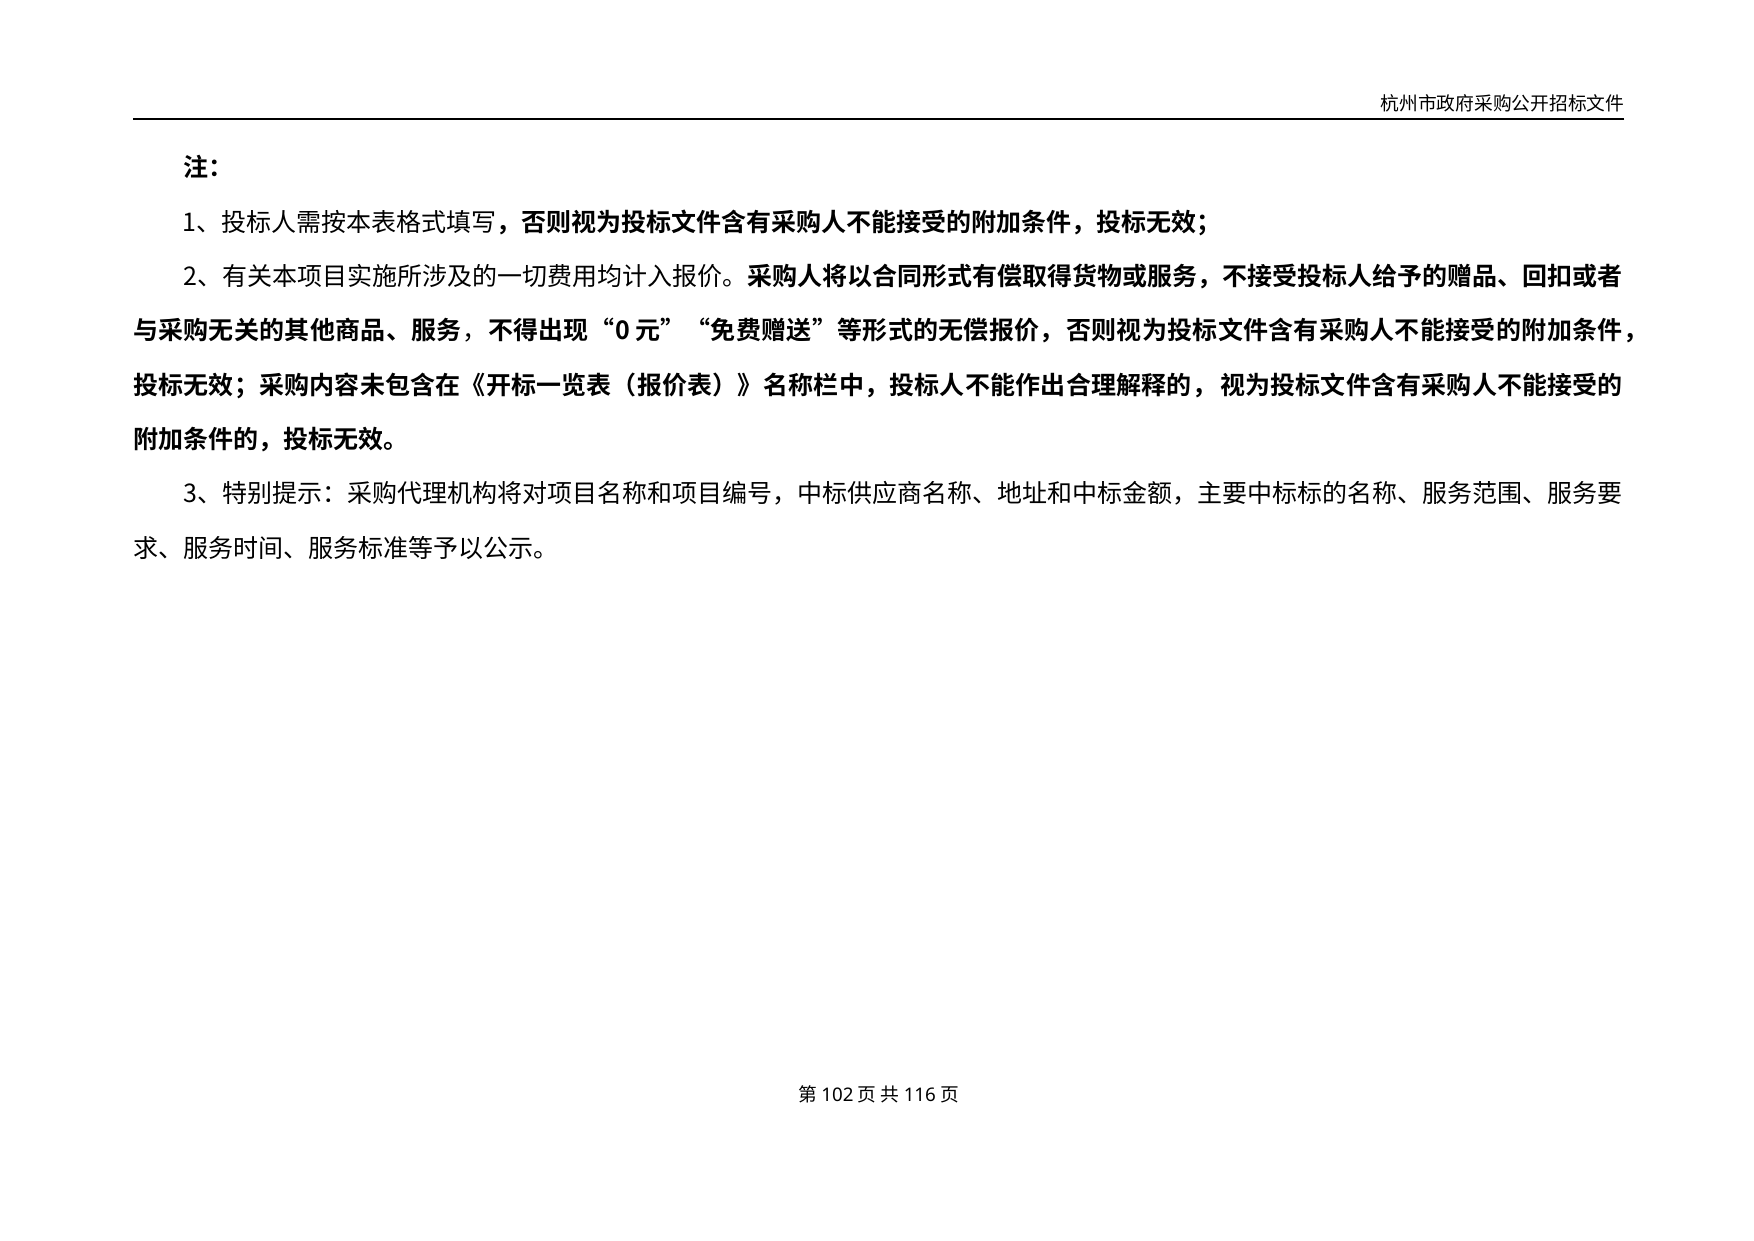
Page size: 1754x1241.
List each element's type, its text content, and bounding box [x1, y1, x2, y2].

text 3、特别提示：采购代理机构将对项目名称和项目编号，中标供应商名称、地址和中标金额，主要中标标的名称、服务范围、服务要求、服务时间、服务标准等予以公示。 [133, 474, 1624, 564]
text 注： [133, 148, 1624, 184]
text 1、投标人需按本表格式填写，否则视为投标文件含有采购人不能接受的附加条件，投标无效； [133, 202, 1624, 238]
text 2、有关本项目实施所涉及的一切费用均计入报价。采购人将以合同形式有偿取得货物或服务，不接受投标人给予的赠品、回扣或者与采购无关的其他商品、服务，不得出现“0元”“免费赠送”等形式的无偿报价，否则视为投标文件含有采购人不能接受的附加条件，投标无效；采购内容未包含在《开标一览表（报价表）》名称栏中，投标人不能作出合理解释的，视为投标文件含有采购人不能接受的附加条件的，投标无效。 [133, 256, 1624, 456]
